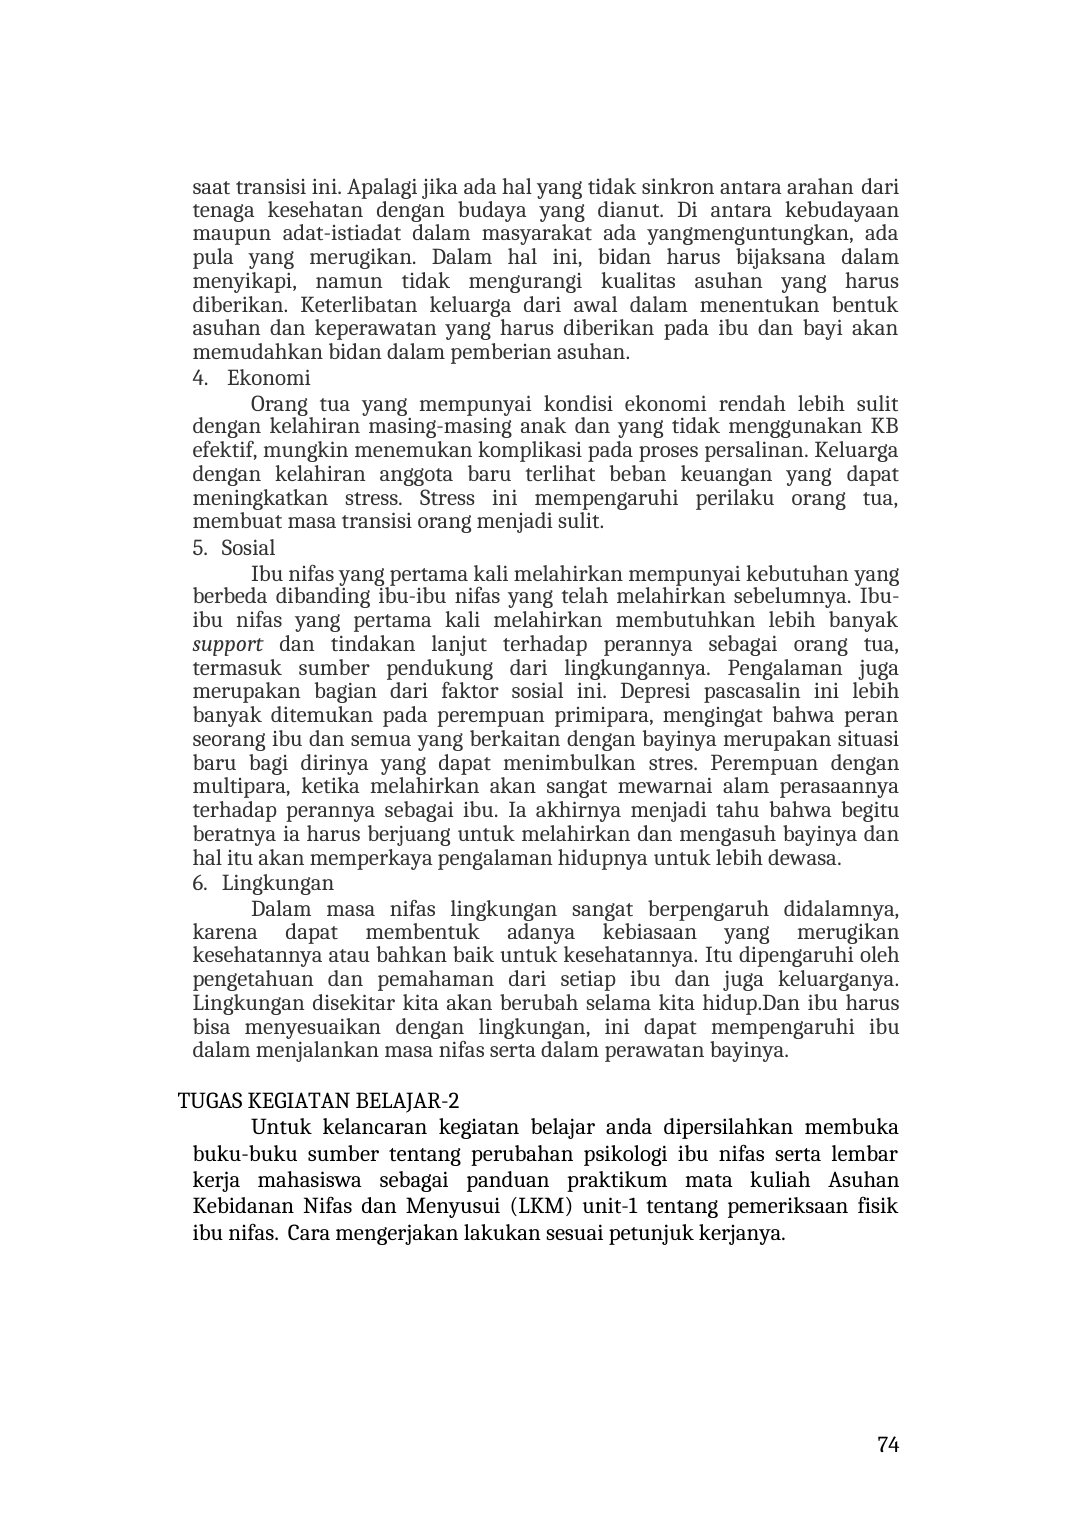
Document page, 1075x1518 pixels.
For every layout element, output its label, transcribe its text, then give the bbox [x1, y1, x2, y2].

list Lingkungan [192, 871, 987, 896]
text Orang tua yang mempunyai kondisi ekonomi rendah lebih sulit dengan kelahiran masing-masing anak dan yang tidak menggunakan KB efektif, mungkin menemukan komplikasi pada proses persalinan. Keluarga dengan kelahiran anggota baru terlihat beban keuangan yang dapat meningkatkan stress. Stress ini mempengaruhi perilaku orang tua, membuat masa transisi orang menjadi sulit. [192, 392, 899, 534]
text Ibu nifas yang pertama kali melahirkan mempunyai kebutuhan yang berbeda dibanding ibu-ibu nifas yang telah melahirkan sebelumnya. Ibu-ibu nifas yang pertama kali melahirkan membutuhkan lebih banyak support dan tindakan lanjut terhadap perannya sebagai orang tua, termasuk sumber pendukung dari lingkungannya. Pengalaman juga merupakan bagian dari faktor sosial ini. Depresi pascasalin ini lebih banyak ditemukan pada perempuan primipara, mengingat bahwa peran seorang ibu dan semua yang berkaitan dengan bayinya merupakan situasi baru bagi dirinya yang dapat menimbulkan stres. Perempuan dengan multipara, ketika melahirkan akan sangat mewarnai alam perasaannya terhadap perannya sebagai ibu. Ia akhirnya menjadi tahu bahwa begitu beratnya ia harus berjuang untuk melahirkan dan mengasuh bayinya dan hal itu akan memperkaya pengalaman hidupnya untuk lebih dewasa. [192, 562, 899, 871]
text TUGAS KEGIATAN BELAJAR-2 [177, 1088, 987, 1114]
text Dalam masa nifas lingkungan sangat berpengaruh didalamnya, karena dapat membentuk adanya kebiasaan yang merugikan kesehatannya atau bahkan baik untuk kesehatannya. Itu dipengaruhi oleh pengetahuan dan pemahaman dari setiap ibu dan juga keluarganya. Lingkungan disekitar kita akan berubah selama kita hidup.Dan ibu harus bisa menyesuaikan dengan lingkungan, ini dapat mempengaruhi ibu dalam menjalankan masa nifas serta dalam perawatan bayinya. [192, 897, 900, 1064]
list Sosial [192, 534, 987, 560]
text saat transisi ini. Apalagi jika ada hal yang tidak sinkron antara arahan dari tenaga kesehatan dengan budaya yang dianut. Di antara kebudayaan maupun adat-istiadat dalam masyarakat ada yangmenguntungkan, ada pula yang merugikan. Dalam hal ini, bidan harus bijaksana dalam menyikapi, namun tidak mengurangi kualitas asuhan yang harus diberikan. Keterlibatan keluarga dari awal dalam menentukan bentuk asuhan dan keperawatan yang harus diberikan pada ibu dan bayi akan memudahkan bidan dalam pemberian asuhan. [192, 175, 899, 365]
text Untuk kelancaran kegiatan belajar anda dipersilahkan membuka buku-buku sumber tentang perubahan psikologi ibu nifas serta lembar kerja mahasiswa sebagai panduan praktikum mata kuliah Asuhan Kebidanan Nifas dan Menyusui (LKM) unit-1 tentang pemeriksaan fisik ibu nifas. Cara mengerjakan lakukan sesuai petunjuk kerjanya. [192, 1114, 899, 1246]
list Ekonomi [192, 365, 987, 390]
